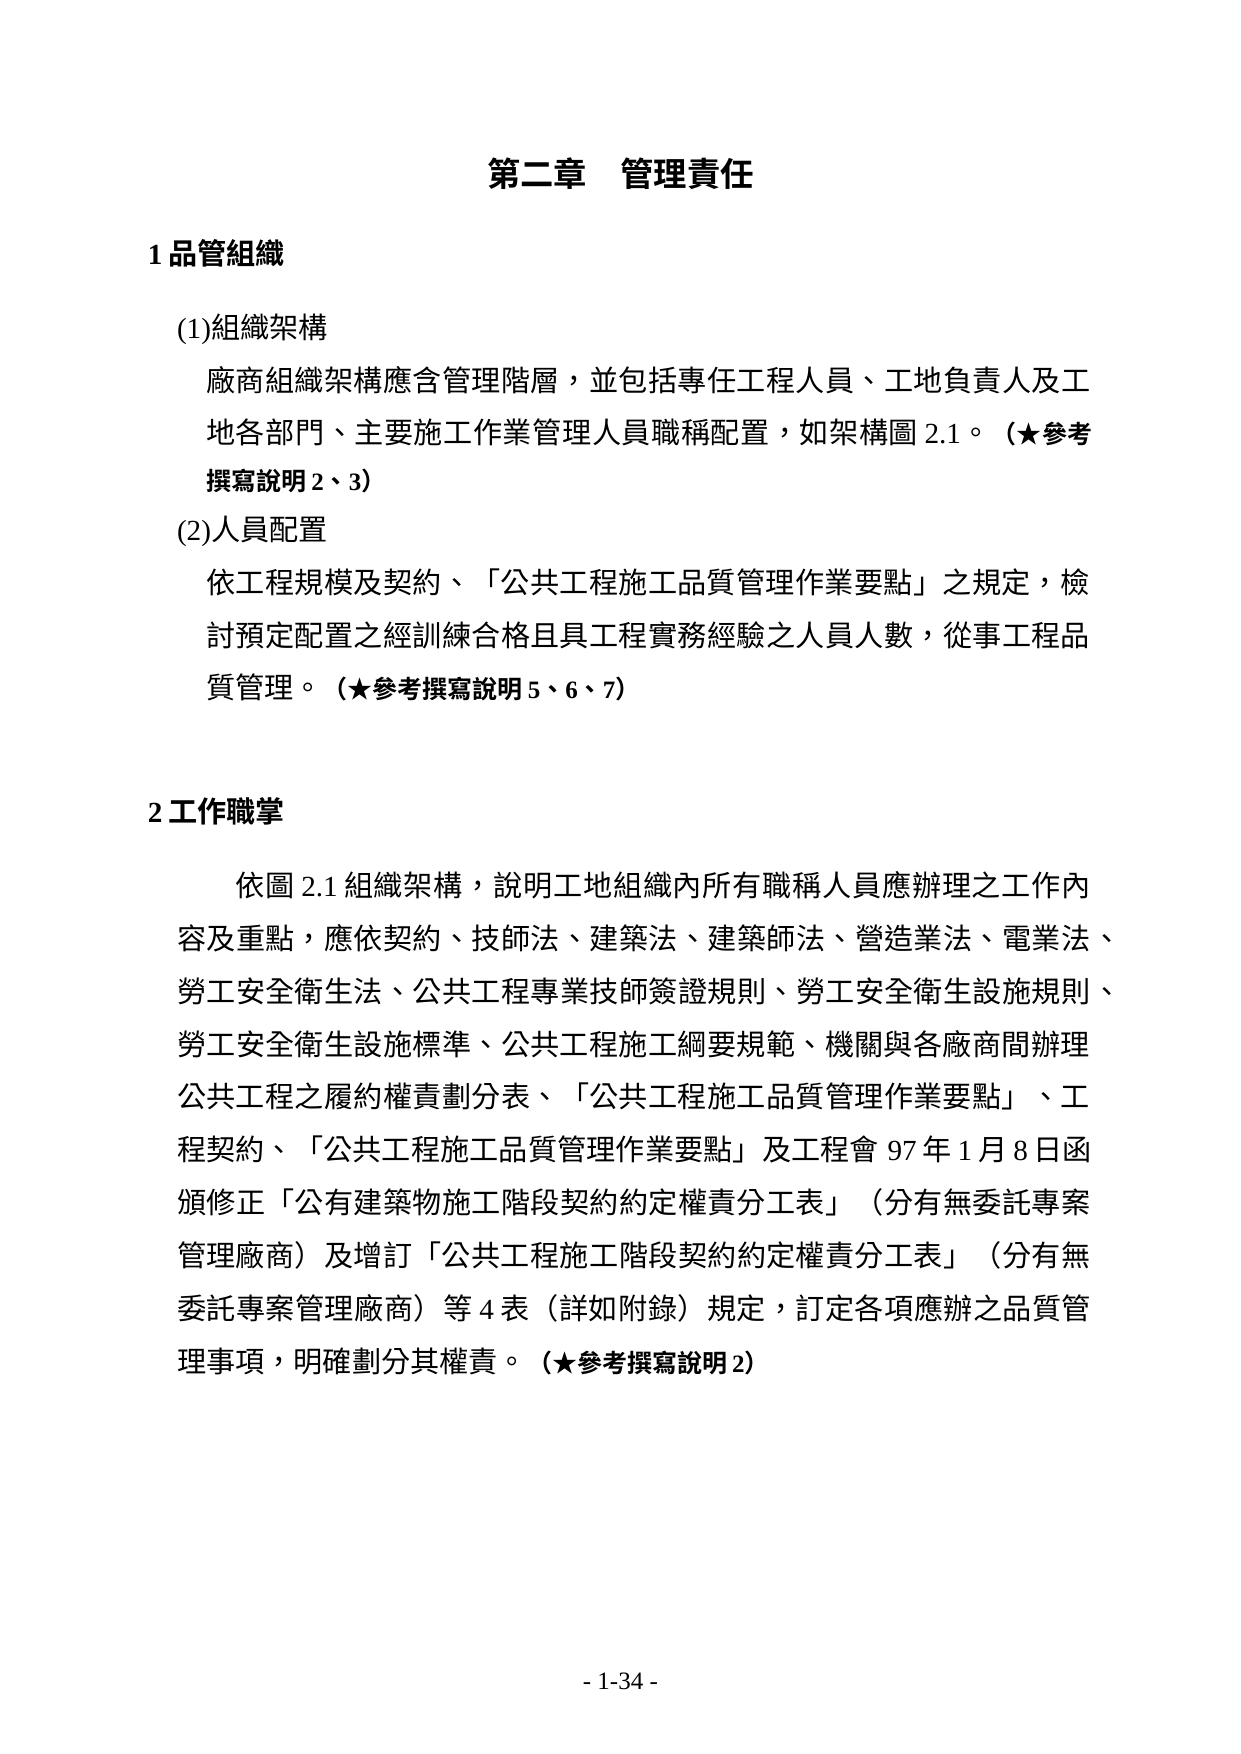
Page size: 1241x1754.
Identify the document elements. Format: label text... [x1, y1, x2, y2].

text 1品管組織 [148, 230, 1092, 273]
text (1)組織架構 [177, 304, 1092, 347]
text 廠商組織架構應含管理階層，並包括專任工程人員、工地負責人及工地各部門、主要施工作業管理人員職稱配置，如架構圖2.1。（★參考撰寫說明2、3） [206, 357, 1092, 497]
text 依圖2.1組織架構，說明工地組織內所有職稱人員應辦理之工作內容及重點，應依契約、技師法、建築法、建築師法、營造業法、電業法、勞工安全衛生法、公共工程專業技師簽證規則、勞工安全衛生設施規則、勞工安全衛生設施標準、公共工程施工綱要規範、機關與各廠商間辦理公共工程之履約權責劃分表、「公共工程施工品質管理作業要點」、工程契約、「公共工程施工品質管理作業要點」及工程會97年1月8日函頒修正「公有建築物施工階段契約約定權責分工表」（分有無委託專案管理廠商）及增訂「公共工程施工階段契約約定權責分工表」（分有無委託專案管理廠商）等4表（詳如附錄）規定，訂定各項應辦之品質管理事項，明確劃分其權責。（★參考撰寫說明2） [177, 863, 1092, 1380]
text 依工程規模及契約、「公共工程施工品質管理作業要點」之規定，檢討預定配置之經訓練合格且具工程實務經驗之人員人數，從事工程品質管理。（★參考撰寫說明5、6、7） [206, 559, 1092, 707]
text (2)人員配置 [177, 507, 1092, 549]
text 第二章 管理責任 [148, 148, 1092, 196]
text 2工作職掌 [148, 789, 1092, 831]
